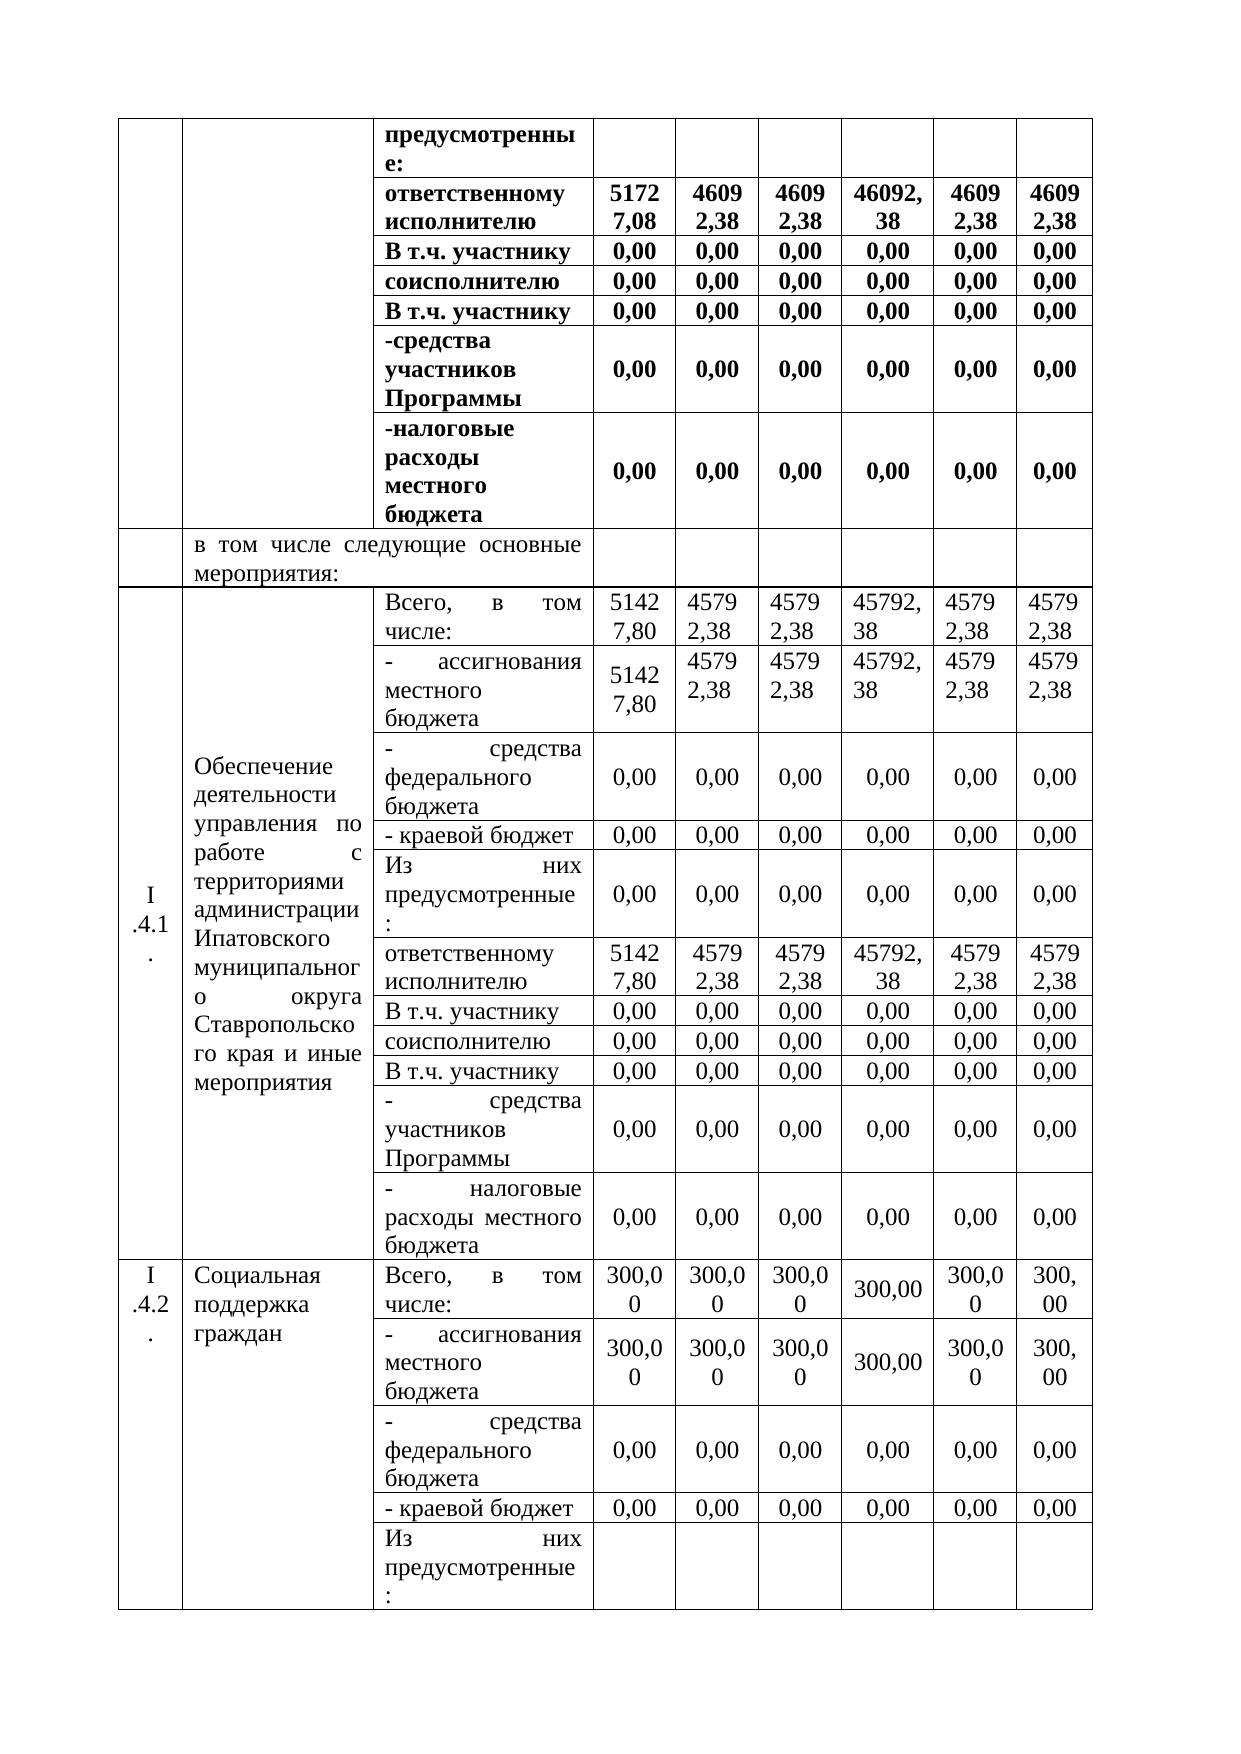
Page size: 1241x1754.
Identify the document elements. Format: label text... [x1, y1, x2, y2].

table_cell 45792,38 [934, 588, 1016, 645]
table_cell 0,00 [594, 1086, 675, 1172]
table_cell [1017, 1523, 1092, 1609]
table_cell 0,00 [934, 1056, 1016, 1084]
table_cell 0,00 [842, 1026, 933, 1055]
table_cell 0,00 [594, 296, 675, 324]
table_cell 300,00 [934, 1319, 1016, 1405]
table_cell 0,00 [676, 821, 758, 849]
table_cell ответственному исполнителю [374, 938, 593, 995]
table_cell 0,00 [594, 1026, 675, 1055]
table_cell 0,00 [676, 1406, 758, 1492]
table_cell 45792,38 [1017, 646, 1092, 732]
table_cell 0,00 [759, 236, 841, 265]
table_cell Из них предусмотренные: [374, 1523, 593, 1609]
table_cell [759, 119, 841, 177]
table_cell 0,00 [676, 413, 758, 528]
table_cell Всего, в том числе: [374, 1260, 593, 1318]
table_cell 45792,38 [676, 588, 758, 645]
table_cell 45792,38 [759, 588, 841, 645]
table_cell В т.ч. участнику [374, 996, 593, 1025]
table_cell 0,00 [759, 1493, 841, 1522]
table_cell 0,00 [842, 326, 933, 412]
table_cell 0,00 [1017, 1056, 1092, 1084]
table_cell 0,00 [594, 413, 675, 528]
table_cell 0,00 [842, 733, 933, 819]
table_cell 46092,38 [934, 178, 1016, 235]
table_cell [374, 119, 593, 177]
table_cell 0,00 [842, 266, 933, 295]
table_cell 0,00 [1017, 996, 1092, 1025]
table_cell 0,00 [1017, 733, 1092, 819]
table_cell [1017, 119, 1092, 177]
table_cell 0,00 [759, 850, 841, 937]
table_cell 45792,38 [842, 646, 933, 732]
table_cell [1017, 529, 1092, 586]
table_cell 300,00 [842, 1319, 933, 1405]
table_cell [594, 529, 675, 586]
table_cell 0,00 [934, 821, 1016, 849]
table_cell - ассигнования местного бюджета [374, 646, 593, 732]
table_cell 45792,38 [676, 938, 758, 995]
table_cell I.4.1. [119, 588, 182, 1259]
table_cell 0,00 [759, 326, 841, 412]
table_cell 0,00 [1017, 1173, 1092, 1259]
table_cell [842, 529, 933, 586]
table_cell 0,00 [594, 326, 675, 412]
table_cell 0,00 [934, 996, 1016, 1025]
table_cell 0,00 [934, 733, 1016, 819]
table_cell 0,00 [594, 1056, 675, 1084]
table_cell 0,00 [934, 266, 1016, 295]
table_cell 45792,38 [676, 646, 758, 732]
table_cell [759, 529, 841, 586]
table_cell 0,00 [759, 1086, 841, 1172]
table_cell 51727,08 [594, 178, 675, 235]
table_cell 46092,38 [759, 178, 841, 235]
table_cell 0,00 [842, 1086, 933, 1172]
table_cell 300,00 [676, 1319, 758, 1405]
table_cell Всего, в том числе: [374, 588, 593, 645]
table_cell 0,00 [594, 996, 675, 1025]
table_cell 46092,38 [1017, 178, 1092, 235]
table_cell 0,00 [1017, 1406, 1092, 1492]
table_cell 300,00 [759, 1260, 841, 1318]
table_cell 0,00 [594, 1173, 675, 1259]
table_cell 0,00 [934, 1026, 1016, 1055]
table_cell 0,00 [676, 1056, 758, 1084]
table_cell [119, 529, 182, 586]
table_cell - налоговые расходы местного бюджета [374, 1173, 593, 1259]
table_cell В т.ч. участнику [374, 236, 593, 265]
table_cell 0,00 [676, 326, 758, 412]
table_cell 0,00 [934, 1173, 1016, 1259]
table_cell 0,00 [759, 266, 841, 295]
table_cell в том числе следующие основные мероприятия: [183, 529, 593, 586]
table_cell В т.ч. участнику [374, 1056, 593, 1084]
table_cell 0,00 [842, 821, 933, 849]
table_cell 0,00 [1017, 821, 1092, 849]
table_cell 45792,38 [759, 646, 841, 732]
table_cell 0,00 [934, 326, 1016, 412]
table_cell - средства федерального бюджета [374, 1406, 593, 1492]
table_cell - средства федерального бюджета [374, 733, 593, 819]
table_cell 0,00 [676, 850, 758, 937]
table_cell В т.ч. участнику [374, 296, 593, 324]
table_cell 0,00 [1017, 1493, 1092, 1522]
table_cell 0,00 [759, 413, 841, 528]
table_cell 0,00 [842, 850, 933, 937]
table_cell 0,00 [759, 1406, 841, 1492]
table_cell 0,00 [759, 821, 841, 849]
table_cell 0,00 [842, 413, 933, 528]
table_cell 0,00 [594, 733, 675, 819]
table_cell 0,00 [594, 266, 675, 295]
table_cell [842, 1523, 933, 1609]
table_cell 0,00 [1017, 850, 1092, 937]
table_cell 0,00 [759, 996, 841, 1025]
table_cell [676, 119, 758, 177]
table_cell 300,00 [676, 1260, 758, 1318]
table_cell 0,00 [594, 1493, 675, 1522]
table_cell 0,00 [594, 236, 675, 265]
table_cell Обеспечение деятельности управления по работе с территориями администрации Ипатовского муниципального округа Ставропольского края и иные мероприятия [183, 588, 373, 1259]
table_cell 0,00 [759, 296, 841, 324]
table_cell 51427,80 [594, 646, 675, 732]
table_cell 0,00 [934, 1086, 1016, 1172]
table_cell 300,00 [594, 1260, 675, 1318]
table_cell 0,00 [594, 850, 675, 937]
table_cell 0,00 [676, 266, 758, 295]
table_cell 46092,38 [842, 178, 933, 235]
table_cell 0,00 [1017, 236, 1092, 265]
table_cell 300,00 [1017, 1319, 1092, 1405]
table_cell 0,00 [1017, 326, 1092, 412]
table_cell [676, 1523, 758, 1609]
table_cell 45792,38 [842, 588, 933, 645]
table_cell 0,00 [934, 850, 1016, 937]
table_cell соисполнителю [374, 1026, 593, 1055]
table_cell 0,00 [842, 996, 933, 1025]
table_cell 45792,38 [1017, 938, 1092, 995]
table_cell 0,00 [676, 733, 758, 819]
table_cell 0,00 [676, 296, 758, 324]
table_cell 0,00 [676, 236, 758, 265]
table_cell - средства участников Программы [374, 1086, 593, 1172]
table_cell 0,00 [934, 1493, 1016, 1522]
table_cell 0,00 [842, 1406, 933, 1492]
table_cell Социальная поддержка граждан [183, 1260, 373, 1609]
table_cell 45792,38 [1017, 588, 1092, 645]
table_cell 0,00 [759, 1056, 841, 1084]
table_cell 0,00 [759, 1173, 841, 1259]
table_cell 0,00 [594, 1406, 675, 1492]
table_cell Из них предусмотренные: [374, 850, 593, 937]
table_cell 46092,38 [676, 178, 758, 235]
table_cell [842, 119, 933, 177]
table_cell [594, 119, 675, 177]
table_cell 0,00 [1017, 266, 1092, 295]
table_cell 45792,38 [934, 938, 1016, 995]
table_cell 300,00 [842, 1260, 933, 1318]
table_cell 0,00 [676, 1493, 758, 1522]
table_cell 0,00 [934, 413, 1016, 528]
table_cell 51427,80 [594, 938, 675, 995]
table_cell ответственному исполнителю [374, 178, 593, 235]
table_cell соисполнителю [374, 266, 593, 295]
table_cell 0,00 [1017, 1026, 1092, 1055]
table_cell 300,00 [1017, 1260, 1092, 1318]
table_cell [676, 529, 758, 586]
table_cell 0,00 [1017, 296, 1092, 324]
table_cell -налоговые расходы местного бюджета [374, 413, 593, 528]
table_cell 0,00 [676, 1086, 758, 1172]
table_cell 0,00 [842, 296, 933, 324]
table_cell [934, 529, 1016, 586]
table_cell 0,00 [842, 1493, 933, 1522]
table_cell 300,00 [934, 1260, 1016, 1318]
table_cell 0,00 [676, 1173, 758, 1259]
table_cell 45792,38 [934, 646, 1016, 732]
table_cell [594, 1523, 675, 1609]
table_cell 0,00 [842, 1173, 933, 1259]
table_cell - краевой бюджет [374, 1493, 593, 1522]
table_cell 0,00 [842, 1056, 933, 1084]
table_cell 51427,80 [594, 588, 675, 645]
table_cell [934, 1523, 1016, 1609]
table_cell [759, 1523, 841, 1609]
table_cell 0,00 [759, 733, 841, 819]
table_cell 0,00 [676, 996, 758, 1025]
table_cell - ассигнования местного бюджета [374, 1319, 593, 1405]
table_cell 0,00 [1017, 1086, 1092, 1172]
table_cell 45792,38 [759, 938, 841, 995]
table_cell 0,00 [934, 296, 1016, 324]
table_cell I.4.2. [119, 1260, 182, 1609]
table_cell [934, 119, 1016, 177]
table_cell 0,00 [759, 1026, 841, 1055]
table_cell 0,00 [842, 236, 933, 265]
table_cell 0,00 [934, 1406, 1016, 1492]
table_cell - краевой бюджет [374, 821, 593, 849]
table_cell 0,00 [934, 236, 1016, 265]
table_cell 300,00 [759, 1319, 841, 1405]
table_cell 0,00 [594, 821, 675, 849]
table_cell -средства участников Программы [374, 326, 593, 412]
table_cell 45792,38 [842, 938, 933, 995]
table_cell 0,00 [1017, 413, 1092, 528]
table_cell 300,00 [594, 1319, 675, 1405]
table_cell 0,00 [676, 1026, 758, 1055]
